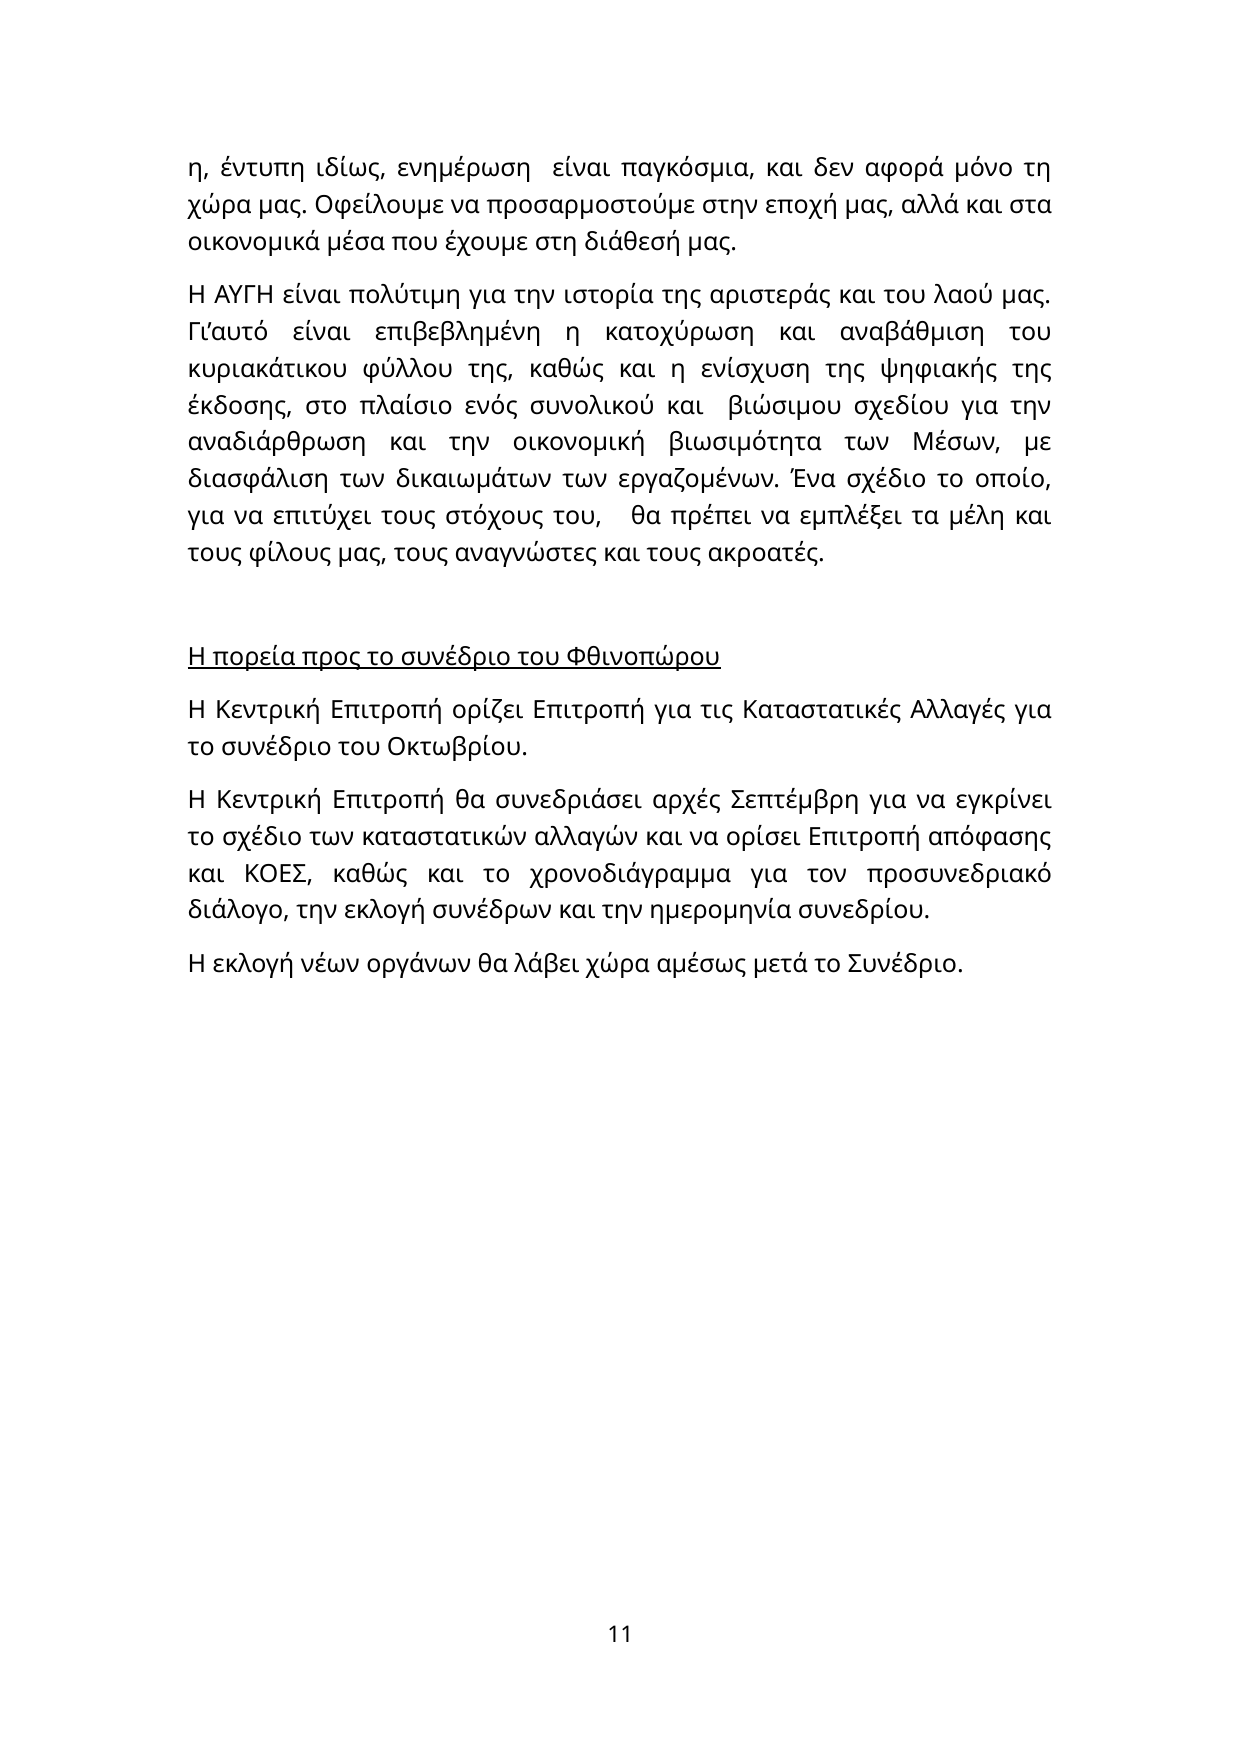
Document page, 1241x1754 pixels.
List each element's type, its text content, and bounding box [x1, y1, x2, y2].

text Η πορεία προς το συνέδριο του Φθινοπώρου [187, 638, 1053, 672]
text Η εκλογή νέων οργάνων θα λάβει χώρα αμέσως μετά το Συνέδριο. [187, 946, 1053, 980]
text Η Κεντρική Επιτροπή θα συνεδριάσει αρχές Σεπτέμβρη για να εγκρίνει το σχέδιο των καταστατικών αλλαγών και να ορίσει Επιτροπή απόφασης και ΚΟΕΣ, καθώς και το χρονοδιάγραμμα για τον προσυνεδριακό διάλογο, την εκλογή συνέδρων και την ημερομηνία συνεδρίου. [187, 782, 1053, 926]
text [187, 150, 1053, 258]
text Η Κεντρική Επιτροπή ορίζει Επιτροπή για τις Καταστατικές Αλλαγές για το συνέδριο του Οκτωβρίου. [187, 692, 1053, 762]
text Η ΑΥΓΗ είναι πολύτιμη για την ιστορία της αριστεράς και του λαού μας. Γι’αυτό είναι επιβεβλημένη η κατοχύρωση και αναβάθμιση του κυριακάτικου φύλλου της, καθώς και η ενίσχυση της ψηφιακής της έκδοσης, στο πλαίσιο ενός συνολικού και βιώσιμου σχεδίου για την αναδιάρθρωση και την οικονομική βιωσιμότητα των Μέσων, με διασφάλιση των δικαιωμάτων των εργαζομένων. Ένα σχέδιο το οποίο, για να επιτύχει τους στόχους του, θα πρέπει να εμπλέξει τα μέλη και τους φίλους μας, τους αναγνώστες και τους ακροατές. [187, 277, 1053, 568]
